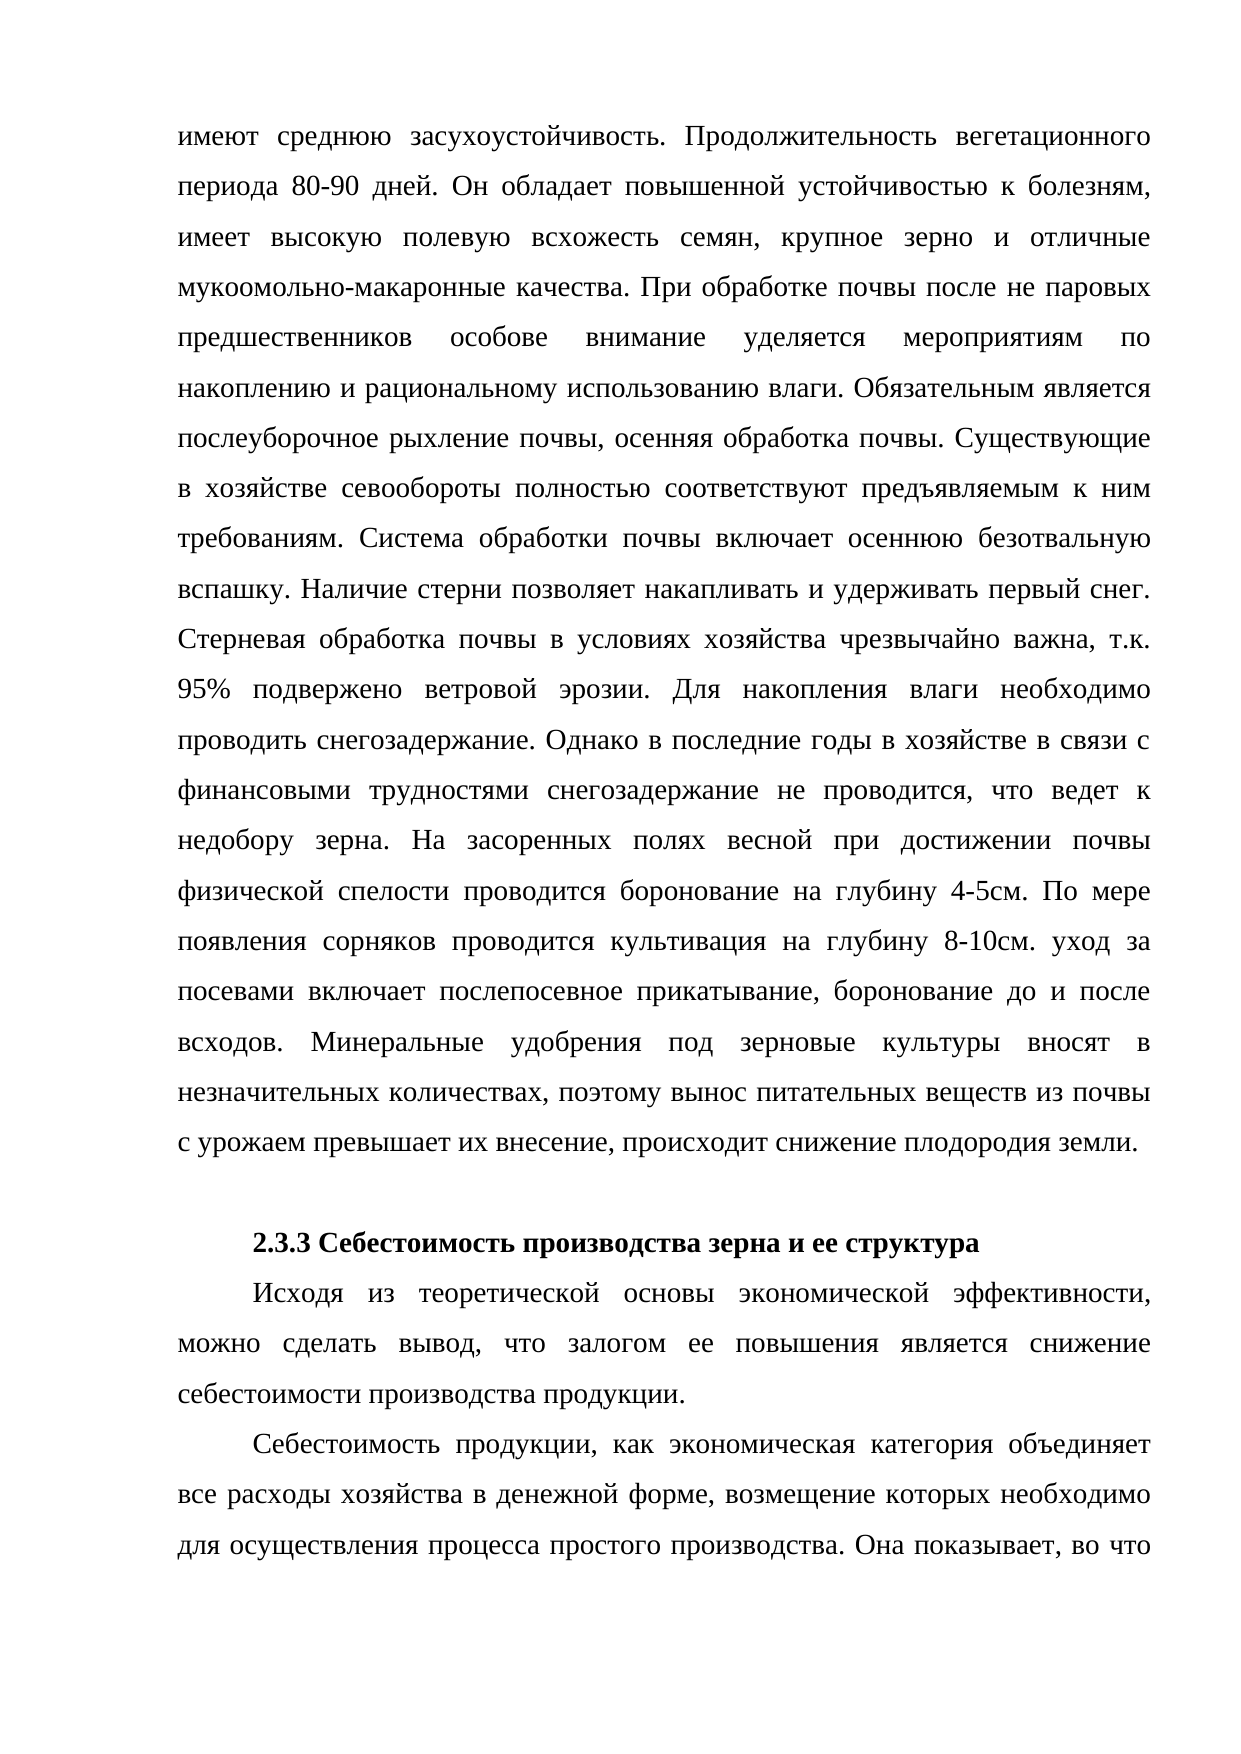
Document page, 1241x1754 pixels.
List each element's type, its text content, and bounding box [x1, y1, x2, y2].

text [177, 1426, 1152, 1560]
text 2.3.3 Себестоимость производства зерна и ее структура [177, 1225, 1152, 1258]
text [177, 118, 1152, 1158]
text Исходя из теоретической основы экономической эффективности, можно сделать вывод, что залогом ее повышения является снижение себестоимости производства продукции. [177, 1275, 1152, 1409]
